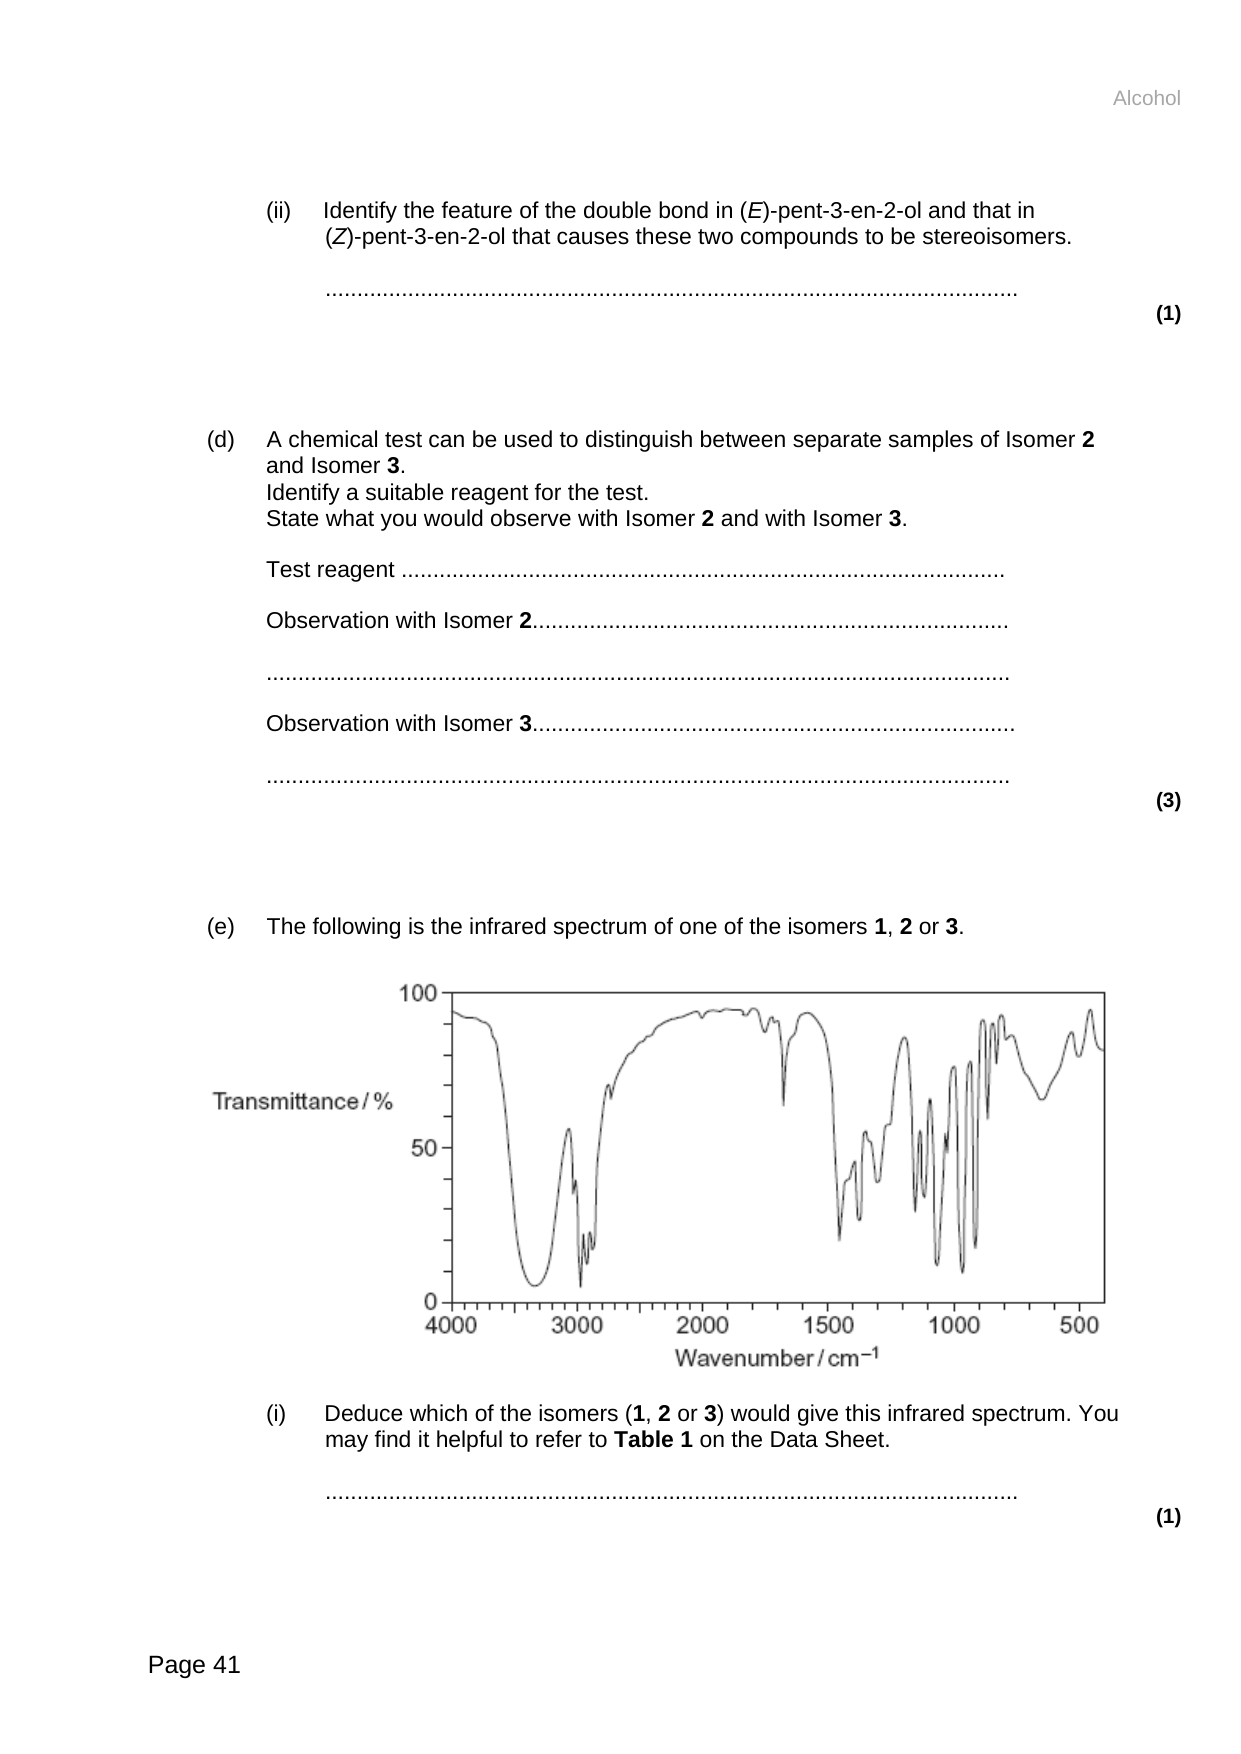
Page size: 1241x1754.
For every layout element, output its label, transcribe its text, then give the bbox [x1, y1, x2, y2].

text (1) [148, 1504, 1181, 1528]
text ..................................................................................................................... [266, 659, 1122, 685]
text ............................................................................................................. [325, 274, 1122, 301]
text ............................................................................................................. [325, 1478, 1122, 1504]
text Test reagent ............................................................................................... [266, 556, 1122, 582]
text (1) [148, 301, 1181, 325]
text (d) A chemical test can be used to distinguish between separate samples of Isomer 2 and Isomer 3. Identify a suitable reagent for the test. State what you would observe with Isomer 2 and with Isomer 3. [207, 426, 1122, 531]
text ..................................................................................................................... [266, 762, 1122, 788]
text Observation with Isomer 3............................................................................ [266, 710, 1122, 737]
picture [206, 964, 1115, 1376]
text (ii) Identify the feature of the double bond in (E)-pent-3-en-2-ol and that in (Z)-pent-3-en-2-ol that causes these two compounds to be stereoisomers. [266, 197, 1122, 249]
text Observation with Isomer 2........................................................................... [266, 607, 1122, 634]
text (e) The following is the infrared spectrum of one of the isomers 1, 2 or 3. [207, 913, 1122, 939]
text (3) [148, 788, 1181, 812]
text (i) Deduce which of the isomers (1, 2 or 3) would give this infrared spectrum. You may find it helpful to refer to Table 1 on the Data Sheet. [266, 1400, 1122, 1453]
